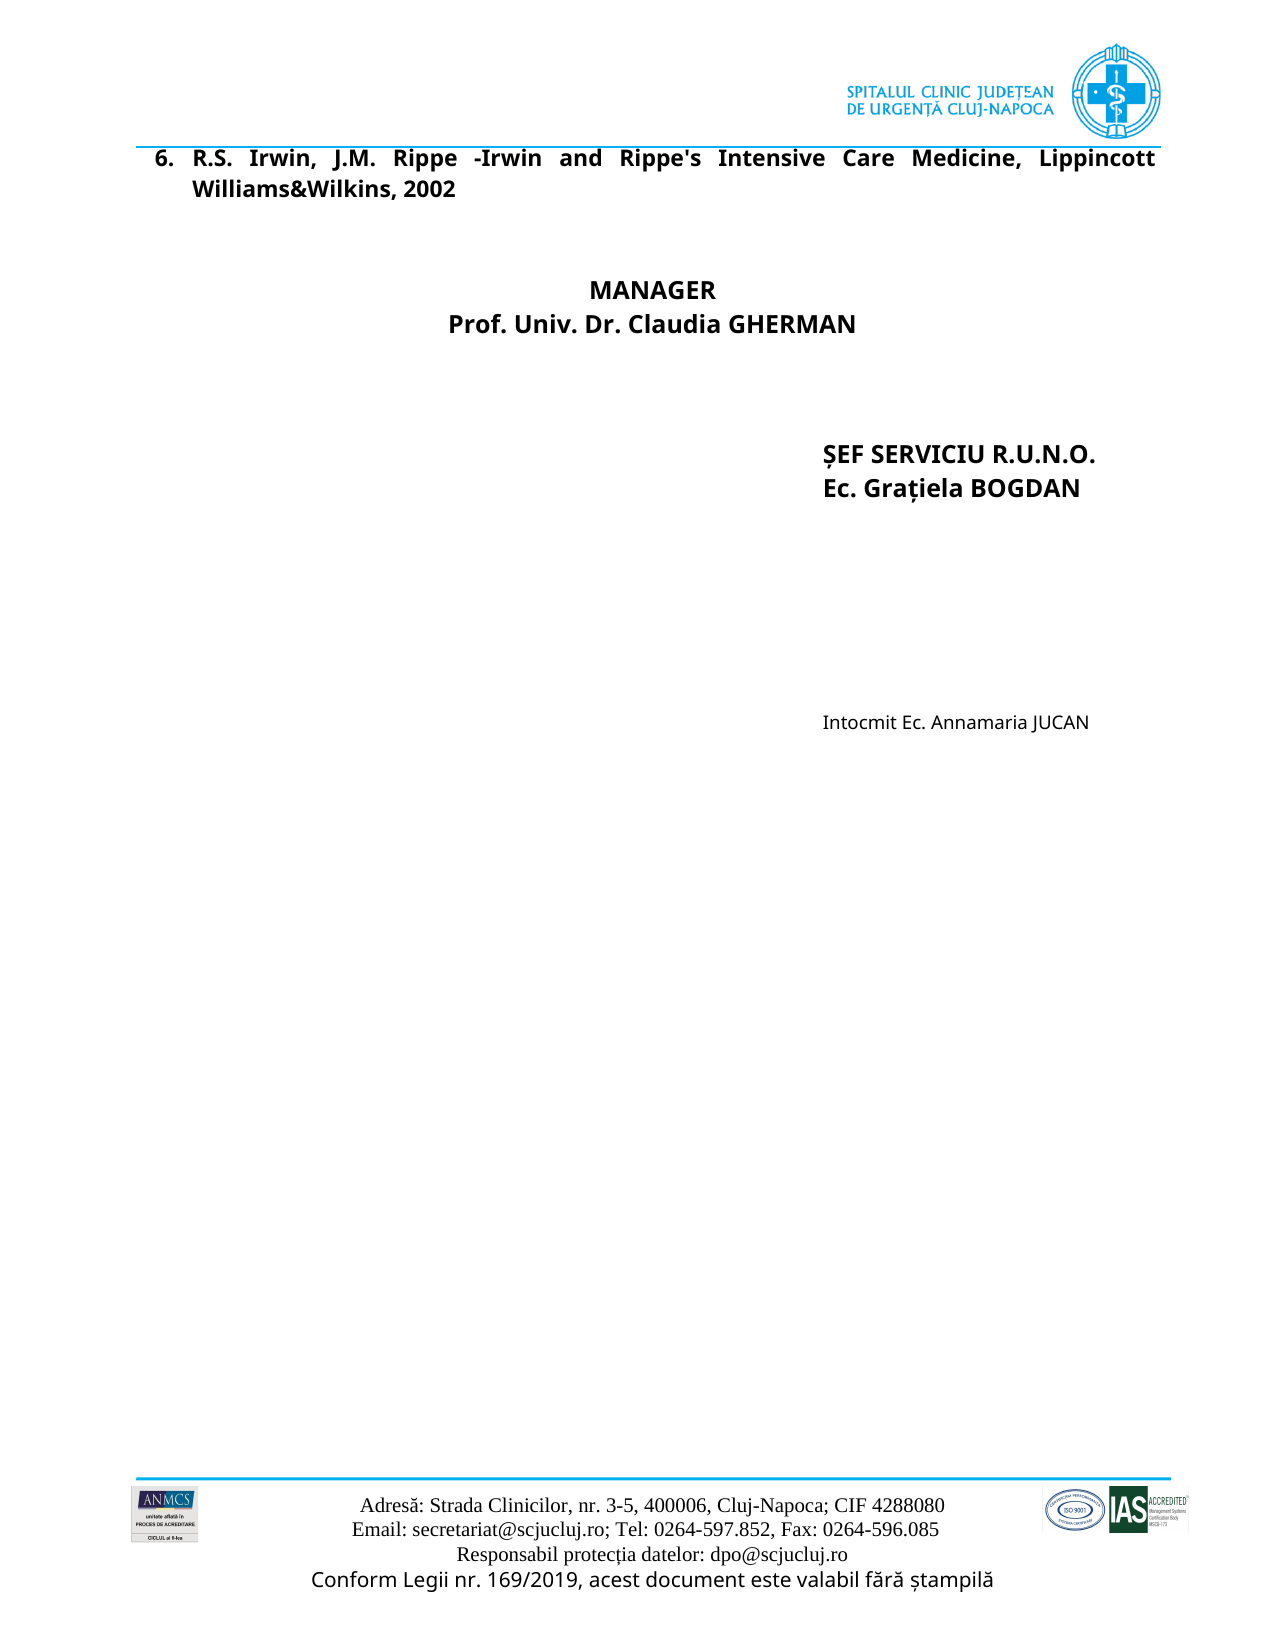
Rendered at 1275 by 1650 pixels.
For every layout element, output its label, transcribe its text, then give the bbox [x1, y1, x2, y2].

picture [1127, 99, 1158, 135]
text Ec. Graţiela BOGDAN [748, 471, 1157, 505]
list R.S. Irwin, J.M. Rippe -Irwin and Rippe's Intensive Care Medicine, Lippincott Williams&Wilkins, 2002 [154, 142, 1157, 205]
text MANAGER [148, 272, 1157, 306]
picture [1092, 53, 1104, 60]
picture [1129, 53, 1141, 60]
picture [1079, 113, 1098, 132]
text Prof. Univ. Dr. Claudia GHERMAN [148, 306, 1157, 340]
picture [131, 1486, 199, 1543]
text Intocmit Ec. Annamaria JUCAN [823, 709, 1157, 734]
picture [1118, 43, 1161, 83]
picture [1129, 58, 1154, 89]
picture [1075, 99, 1079, 112]
picture [1075, 66, 1085, 89]
picture [1079, 99, 1106, 131]
picture [1079, 58, 1154, 135]
picture [847, 43, 1115, 139]
picture [1042, 1486, 1189, 1533]
text ŞEF SERVICIU R.U.N.O. [148, 437, 1157, 471]
picture [1146, 64, 1158, 89]
picture [1128, 106, 1161, 139]
